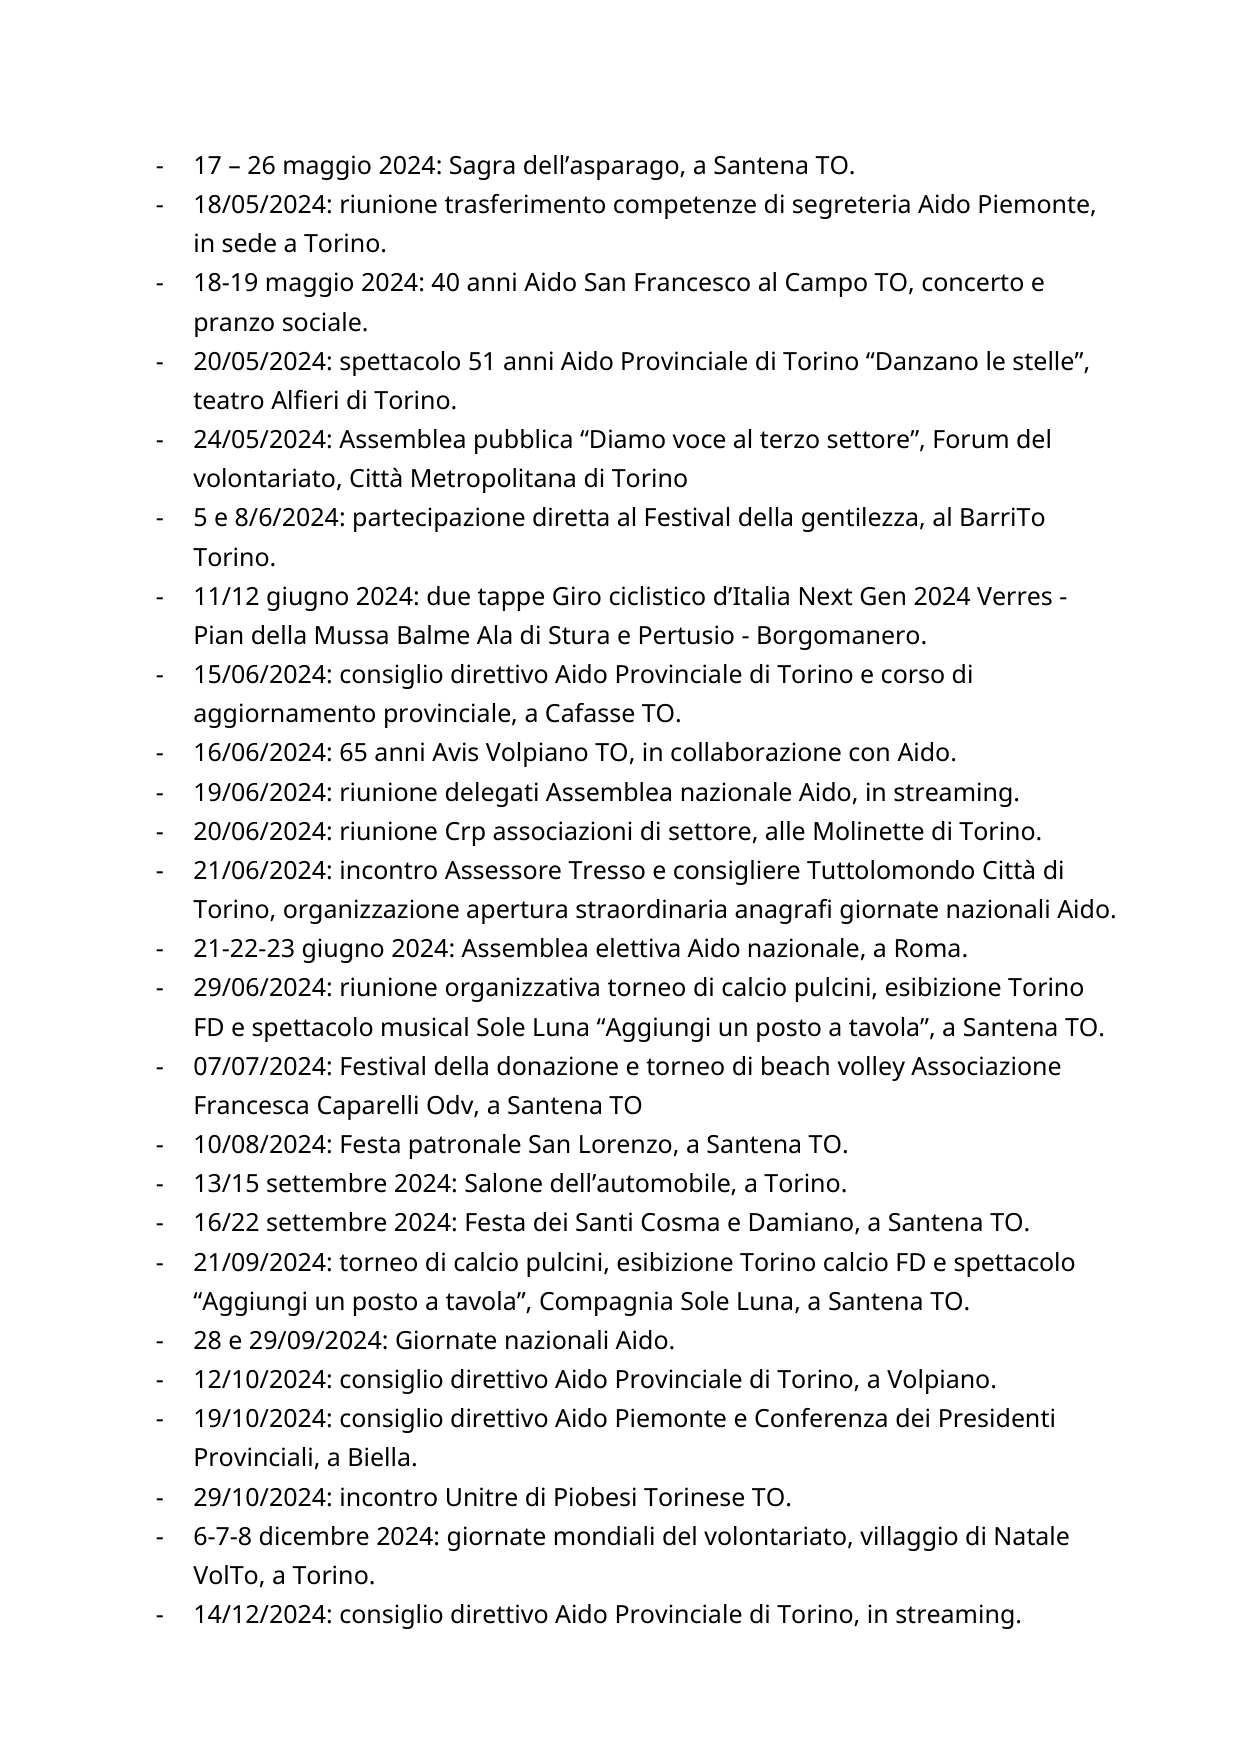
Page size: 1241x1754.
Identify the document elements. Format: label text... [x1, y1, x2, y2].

list 29/06/2024: riunione organizzativa torneo di calcio pulcini, esibizione Torino FD e spettacolo musical Sole Luna “Aggiungi un posto a tavola”, a Santena TO. [156, 970, 1122, 1043]
list 28 e 29/09/2024: Giornate nazionali Aido. [156, 1323, 1122, 1357]
list 24/05/2024: Assemblea pubblica “Diamo voce al terzo settore”, Forum del volontariato, Città Metropolitana di Torino [156, 422, 1122, 495]
list 18/05/2024: riunione trasferimento competenze di segreteria Aido Piemonte, in sede a Torino. [156, 187, 1122, 260]
list 14/12/2024: consiglio direttivo Aido Provinciale di Torino, in streaming. [156, 1597, 1122, 1631]
list 16/06/2024: 65 anni Avis Volpiano TO, in collaborazione con Aido. [156, 735, 1122, 769]
list 19/06/2024: riunione delegati Assemblea nazionale Aido, in streaming. [156, 774, 1122, 808]
list 17 – 26 maggio 2024: Sagra dell’asparago, a Santena TO. [156, 148, 1122, 182]
list 18-19 maggio 2024: 40 anni Aido San Francesco al Campo TO, concerto e pranzo sociale. [156, 265, 1122, 338]
list 13/15 settembre 2024: Salone dell’automobile, a Torino. [156, 1166, 1122, 1200]
list 29/10/2024: incontro Unitre di Piobesi Torinese TO. [156, 1479, 1122, 1513]
list 21/06/2024: incontro Assessore Tresso e consigliere Tuttolomondo Città di Torino, organizzazione apertura straordinaria anagrafi giornate nazionali Aido. [156, 853, 1122, 926]
list 12/10/2024: consiglio direttivo Aido Provinciale di Torino, a Volpiano. [156, 1362, 1122, 1396]
list 5 e 8/6/2024: partecipazione diretta al Festival della gentilezza, al BarriTo Torino. [156, 500, 1122, 573]
list 16/22 settembre 2024: Festa dei Santi Cosma e Damiano, a Santena TO. [156, 1205, 1122, 1239]
list 21/09/2024: torneo di calcio pulcini, esibizione Torino calcio FD e spettacolo “Aggiungi un posto a tavola”, Compagnia Sole Luna, a Santena TO. [156, 1244, 1122, 1317]
list 6-7-8 dicembre 2024: giornate mondiali del volontariato, villaggio di Natale VolTo, a Torino. [156, 1518, 1122, 1592]
list 20/06/2024: riunione Crp associazioni di settore, alle Molinette di Torino. [156, 813, 1122, 847]
list 15/06/2024: consiglio direttivo Aido Provinciale di Torino e corso di aggiornamento provinciale, a Cafasse TO. [156, 657, 1122, 730]
list 19/10/2024: consiglio direttivo Aido Piemonte e Conferenza dei Presidenti Provinciali, a Biella. [156, 1401, 1122, 1474]
list 21-22-23 giugno 2024: Assemblea elettiva Aido nazionale, a Roma. [156, 931, 1122, 965]
list 20/05/2024: spettacolo 51 anni Aido Provinciale di Torino “Danzano le stelle”, teatro Alfieri di Torino. [156, 343, 1122, 417]
list 11/12 giugno 2024: due tappe Giro ciclistico d’Italia Next Gen 2024 Verres - Pian della Mussa Balme Ala di Stura e Pertusio - Borgomanero. [156, 578, 1122, 652]
list 10/08/2024: Festa patronale San Lorenzo, a Santena TO. [156, 1127, 1122, 1161]
list 07/07/2024: Festival della donazione e torneo di beach volley Associazione Francesca Caparelli Odv, a Santena TO [156, 1048, 1122, 1122]
